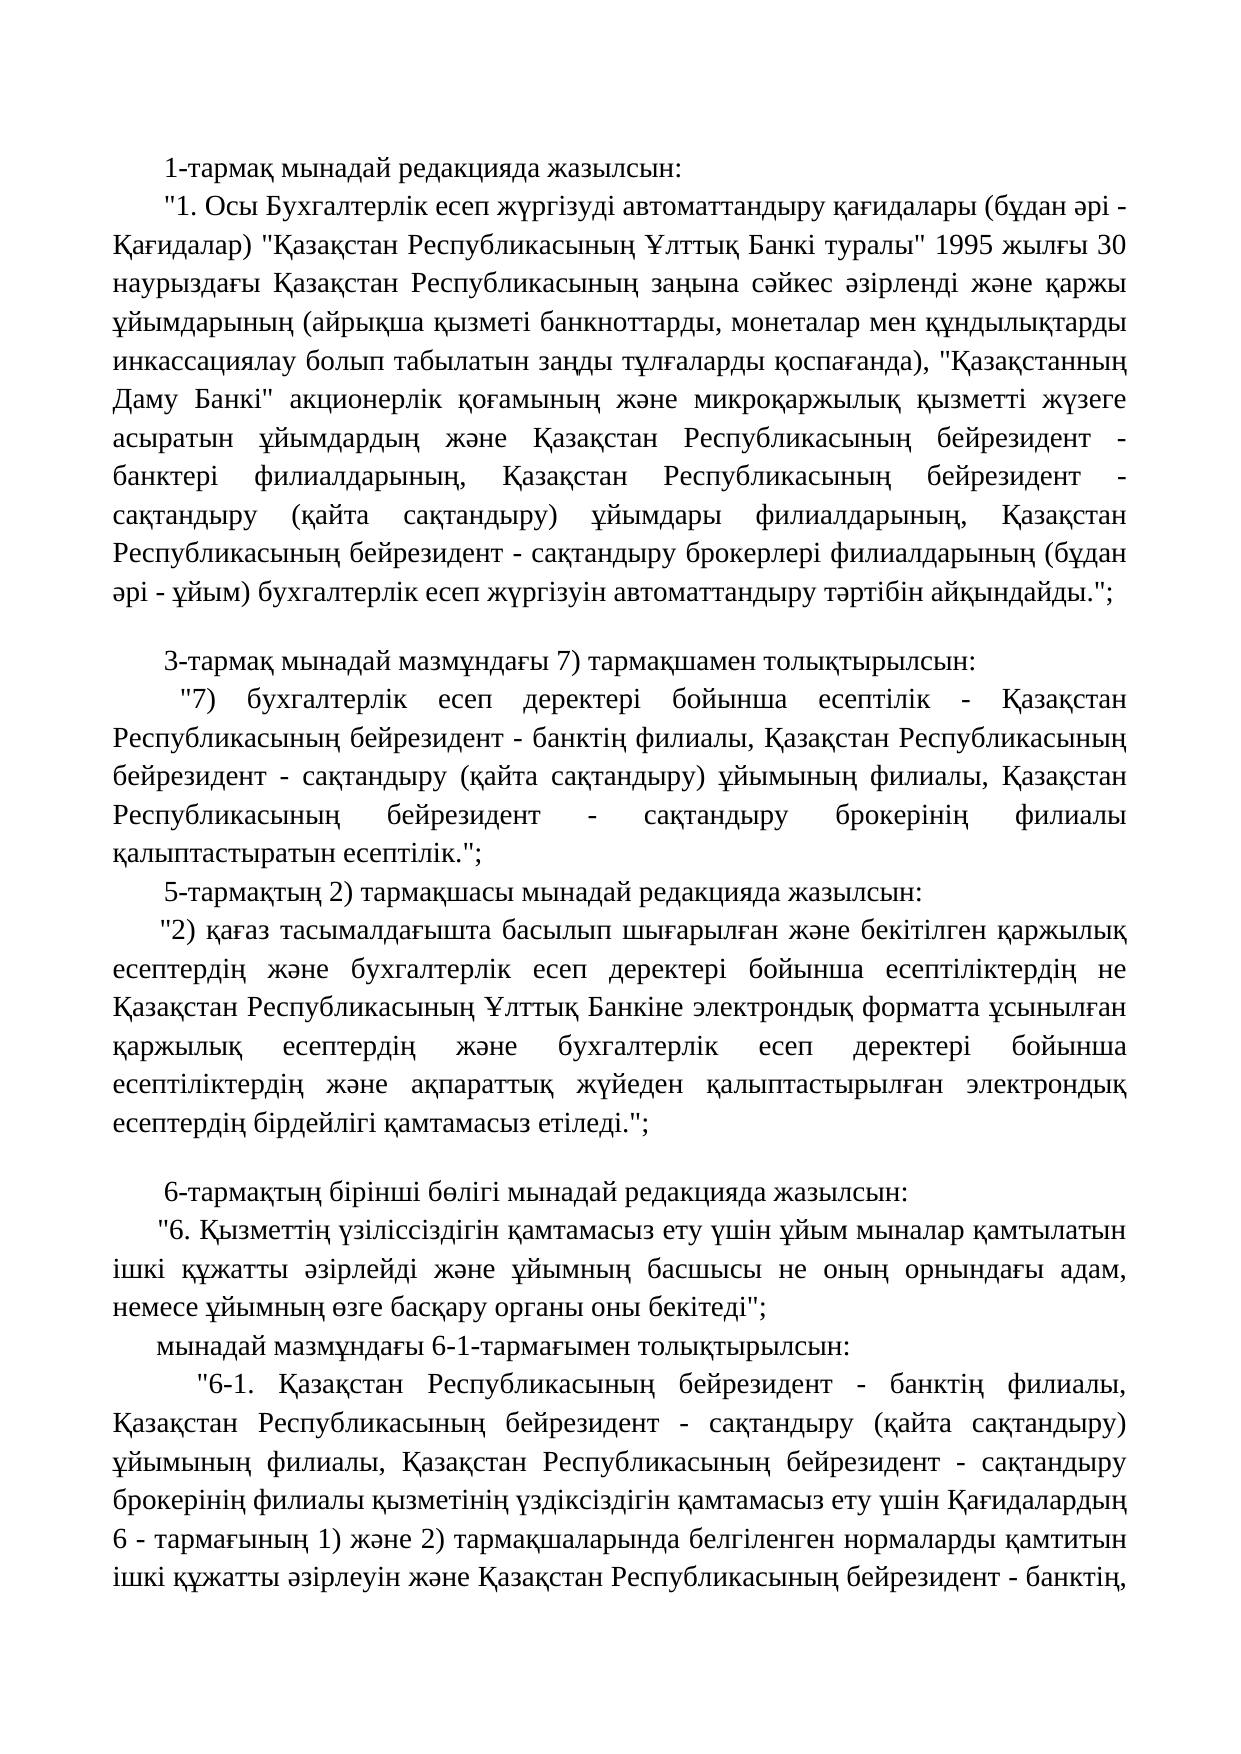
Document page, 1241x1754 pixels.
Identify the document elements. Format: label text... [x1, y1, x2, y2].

text 5-тармақтың 2) тармақшасы мынадай редакцияда жазылсын: [112, 874, 1128, 907]
text 3-тармақ мынадай мазмұндағы 7) тармақшамен толықтырылсын: [112, 643, 1128, 676]
text "2) қағаз тасымалдағышта басылып шығарылған және бекітілген қаржылық есептердің және бухгалтерлік есеп деректері бойынша есептіліктердің не Қазақстан Республикасының Ұлттық Банкіне электрондық форматта ұсынылған қаржылық есептердің және бухгалтерлік есеп деректері бойынша есептіліктердің және ақпараттық жүйеден қалыптастырылған электрондық есептердің бірдейлігі қамтамасыз етіледі."; [112, 912, 1128, 1139]
text "7) бухгалтерлік есеп деректері бойынша есептілік - Қазақстан Республикасының бейрезидент - банктің филиалы, Қазақстан Республикасының бейрезидент - сақтандыру (қайта сақтандыру) ұйымының филиалы, Қазақстан Республикасының бейрезидент - сақтандыру брокерінің филиалы қалыптастыратын есептілік."; [112, 681, 1128, 869]
text "1. Осы Бухгалтерлік есеп жүргізуді автоматтандыру қағидалары (бұдан әрі - Қағидалар) "Қазақстан Республикасының Ұлттық Банкі туралы" 1995 жылғы 30 наурыздағы Қазақстан Республикасының заңына сәйкес әзірленді және қаржы ұйымдарының (айрықша қызметі банкноттарды, монеталар мен құндылықтарды инкассациялау болып табылатын заңды тұлғаларды қоспағанда), "Қазақстанның Даму Банкі" акционерлік қоғамының және микроқаржылық қызметті жүзеге асыратын ұйымдардың және Қазақстан Республикасының бейрезидент - банктері филиалдарының, Қазақстан Республикасының бейрезидент - сақтандыру (қайта сақтандыру) ұйымдары филиалдарының, Қазақстан Республикасының бейрезидент - сақтандыру брокерлері филиалдарының (бұдан әрі - ұйым) бухгалтерлік есеп жүргізуін автоматтандыру тәртібін айқындайды."; [112, 188, 1128, 607]
text 6-тармақтың бірінші бөлігі мынадай редакцияда жазылсын: [112, 1174, 1128, 1207]
text 1-тармақ мынадай редакцияда жазылсын: [112, 150, 1128, 183]
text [112, 1367, 1128, 1593]
text "6. Қызметтің үзіліссіздігін қамтамасыз ету үшін ұйым мыналар қамтылатын ішкі құжатты әзірлейді және ұйымның басшысы не оның орнындағы адам, немесе ұйымның өзге басқару органы оны бекітеді"; [112, 1212, 1128, 1323]
text мынадай мазмұндағы 6-1-тармағымен толықтырылсын: [112, 1328, 1128, 1362]
